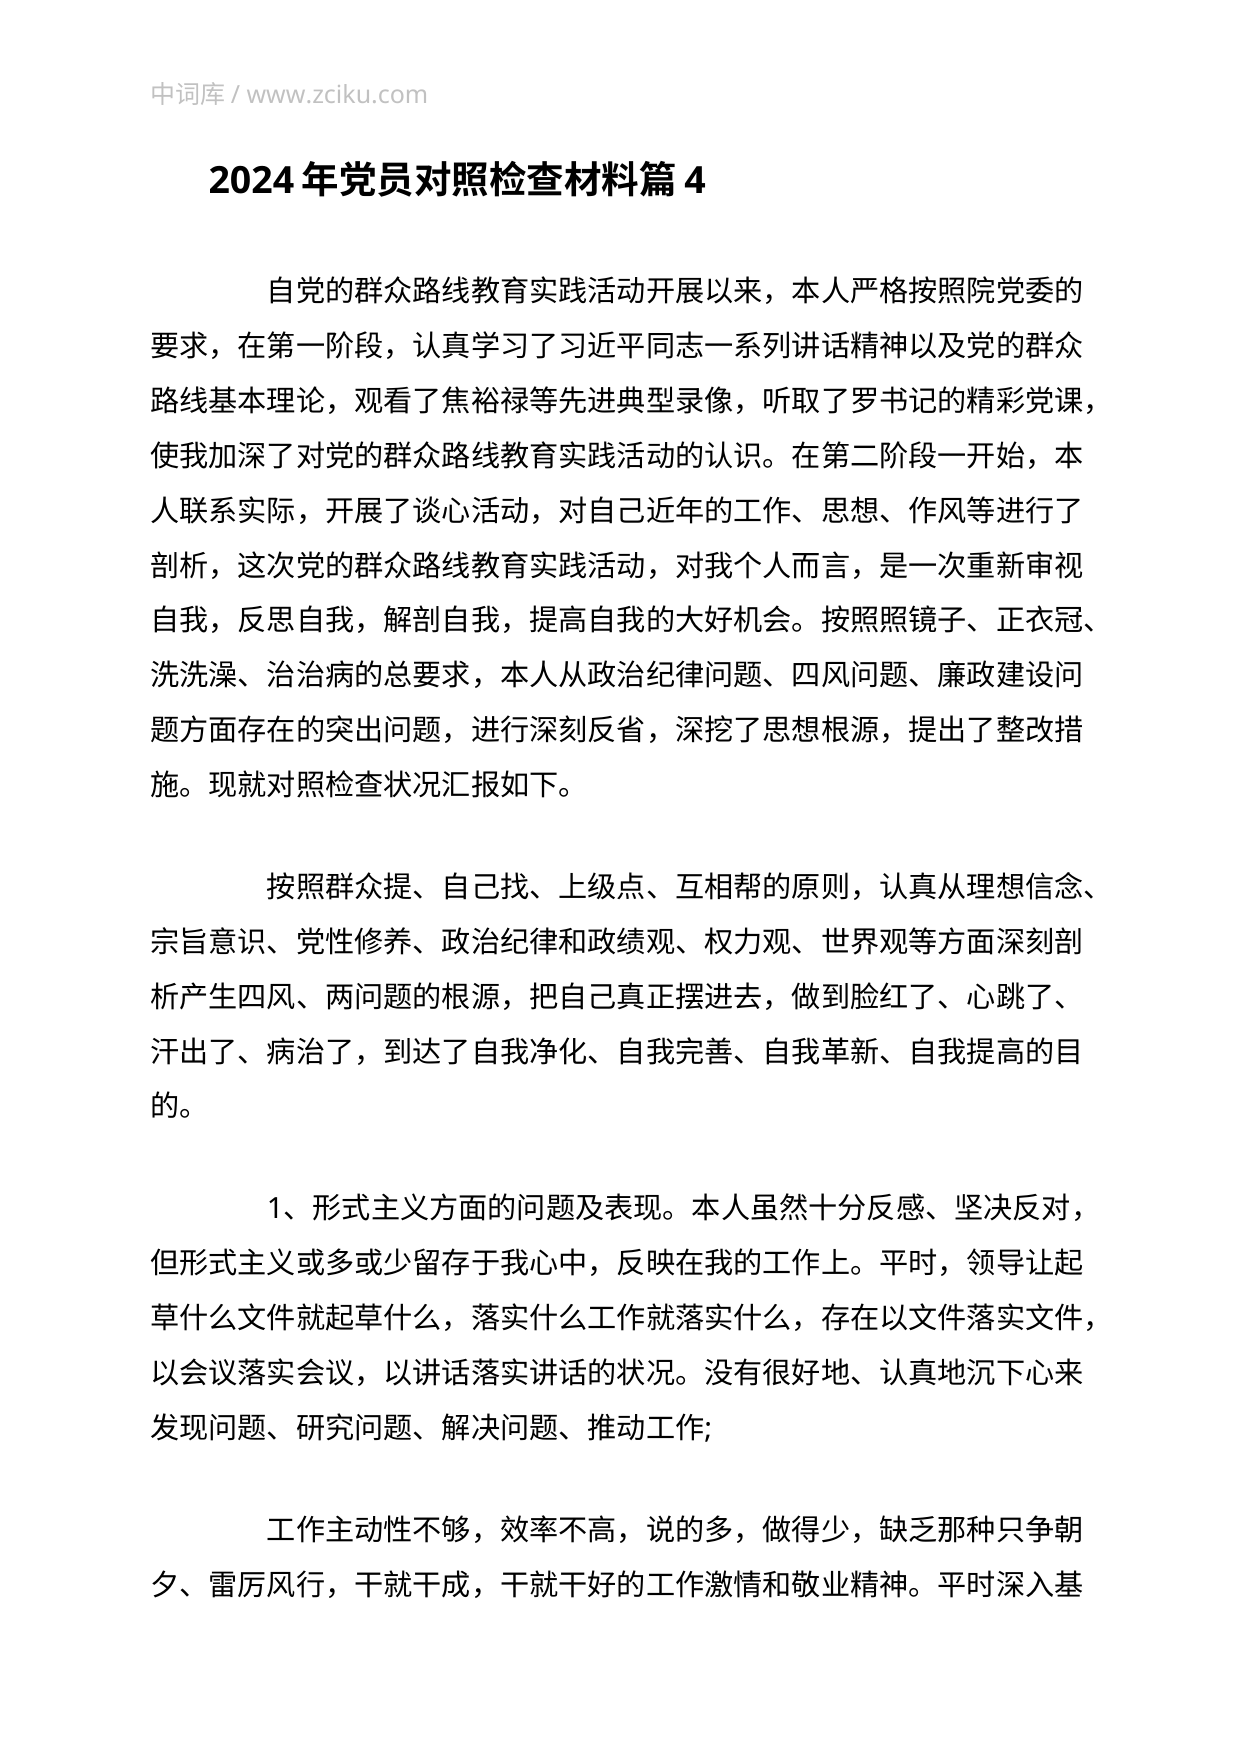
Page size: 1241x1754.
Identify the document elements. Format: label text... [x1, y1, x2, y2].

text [150, 1506, 1090, 1604]
text 按照群众提、自己找、上级点、互相帮的原则，认真从理想信念、宗旨意识、党性修养、政治纪律和政绩观、权力观、世界观等方面深刻剖析产生四风、两问题的根源，把自己真正摆进去，做到脸红了、心跳了、汗出了、病治了，到达了自我净化、自我完善、自我革新、自我提高的目的。 [150, 863, 1090, 1125]
text 1、形式主义方面的问题及表现。本人虽然十分反感、坚决反对，但形式主义或多或少留存于我心中，反映在我的工作上。平时，领导让起草什么文件就起草什么，落实什么工作就落实什么，存在以文件落实文件，以会议落实会议，以讲话落实讲话的状况。没有很好地、认真地沉下心来发现问题、研究问题、解决问题、推动工作; [150, 1185, 1090, 1447]
text 2024年党员对照检查材料篇4 [150, 150, 1090, 204]
text 自党的群众路线教育实践活动开展以来，本人严格按照院党委的要求，在第一阶段，认真学习了习近平同志一系列讲话精神以及党的群众路线基本理论，观看了焦裕禄等先进典型录像，听取了罗书记的精彩党课，使我加深了对党的群众路线教育实践活动的认识。在第二阶段一开始，本人联系实际，开展了谈心活动，对自己近年的工作、思想、作风等进行了剖析，这次党的群众路线教育实践活动，对我个人而言，是一次重新审视自我，反思自我，解剖自我，提高自我的大好机会。按照照镜子、正衣冠、洗洗澡、治治病的总要求，本人从政治纪律问题、四风问题、廉政建设问题方面存在的突出问题，进行深刻反省，深挖了思想根源，提出了整改措施。现就对照检查状况汇报如下。 [150, 268, 1090, 804]
